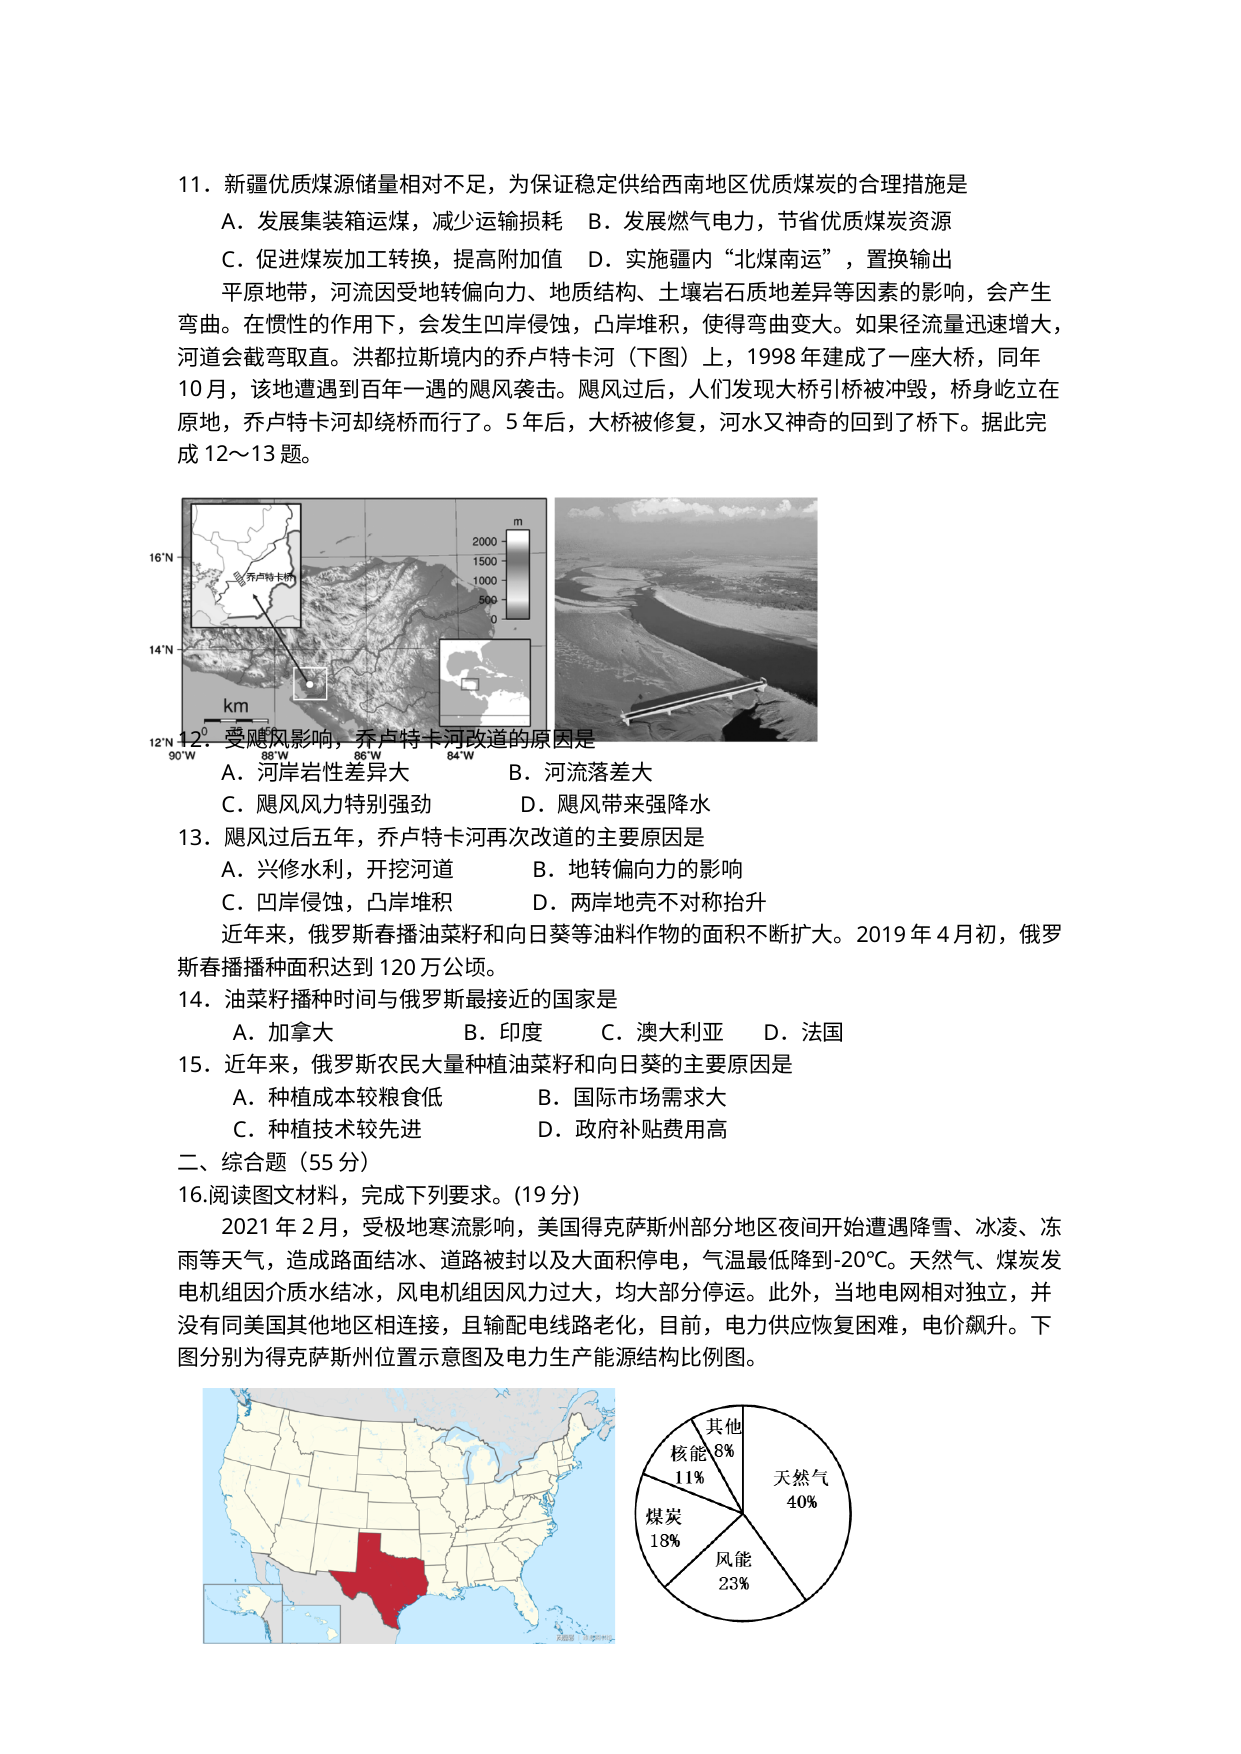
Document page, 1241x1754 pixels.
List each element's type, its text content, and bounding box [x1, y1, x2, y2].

text 2021年2月，受极地寒流影响，美国得克萨斯州部分地区夜间开始遭遇降雪、冰凌、冻雨等天气，造成路面结冰、道路被封以及大面积停电，气温最低降到-20℃。天然气、煤炭发电机组因介质水结冰，风电机组因风力过大，均大部分停运。此外，当地电网相对独立，并没有同美国其他地区相连接，且输配电线路老化，目前，电力供应恢复困难，电价飙升。下图分别为得克萨斯州位置示意图及电力生产能源结构比例图。 [177, 1210, 1063, 1372]
text A．种植成本较粮食低 B．国际市场需求大 [189, 1080, 1063, 1112]
text 12．受飓风影响，乔卢特卡河改道的原因是 [177, 722, 1063, 755]
picture [137, 486, 829, 772]
text 15．近年来，俄罗斯农民大量种植油菜籽和向日葵的主要原因是 [177, 1047, 1063, 1080]
text A．发展集装箱运煤，减少运输损耗 B．发展燃气电力，节省优质煤炭资源 [177, 199, 1063, 237]
picture [628, 1397, 856, 1632]
text A．加拿大 B．印度 C．澳大利亚 D．法国 [189, 1015, 1063, 1047]
picture [202, 1388, 616, 1644]
text 二、综合题（55分） [177, 1145, 1063, 1177]
text 11．新疆优质煤源储量相对不足，为保证稳定供给西南地区优质煤炭的合理措施是 [177, 162, 1063, 199]
text A．河岸岩性差异大 B．河流落差大 [177, 755, 1063, 787]
text C．促进煤炭加工转换，提高附加值 D．实施疆内“北煤南运”，置换输出 [177, 237, 1063, 274]
text A．兴修水利，开挖河道 B．地转偏向力的影响 [177, 852, 1063, 885]
text 14．油菜籽播种时间与俄罗斯最接近的国家是 [177, 982, 1063, 1015]
text 平原地带，河流因受地转偏向力、地质结构、土壤岩石质地差异等因素的影响，会产生弯曲。在惯性的作用下，会发生凹岸侵蚀，凸岸堆积，使得弯曲变大。如果径流量迅速增大，河道会截弯取直。洪都拉斯境内的乔卢特卡河（下图）上，1998年建成了一座大桥，同年10月，该地遭遇到百年一遇的飓风袭击。飓风过后，人们发现大桥引桥被冲毁，桥身屹立在原地，乔卢特卡河却绕桥而行了。5年后，大桥被修复，河水又神奇的回到了桥下。据此完成12～13题。 [177, 274, 1063, 469]
text C．种植技术较先进 D．政府补贴费用高 [189, 1112, 1063, 1145]
text 13．飓风过后五年，乔卢特卡河再次改道的主要原因是 [177, 820, 1063, 852]
text 近年来，俄罗斯春播油菜籽和向日葵等油料作物的面积不断扩大。2019年4月初，俄罗斯春播播种面积达到120万公顷。 [177, 917, 1063, 982]
text 16.阅读图文材料，完成下列要求。(19分) [177, 1177, 1063, 1210]
text C．飓风风力特别强劲 D．飓风带来强降水 [177, 787, 1063, 820]
text C．凹岸侵蚀，凸岸堆积 D．两岸地壳不对称抬升 [177, 885, 1063, 917]
